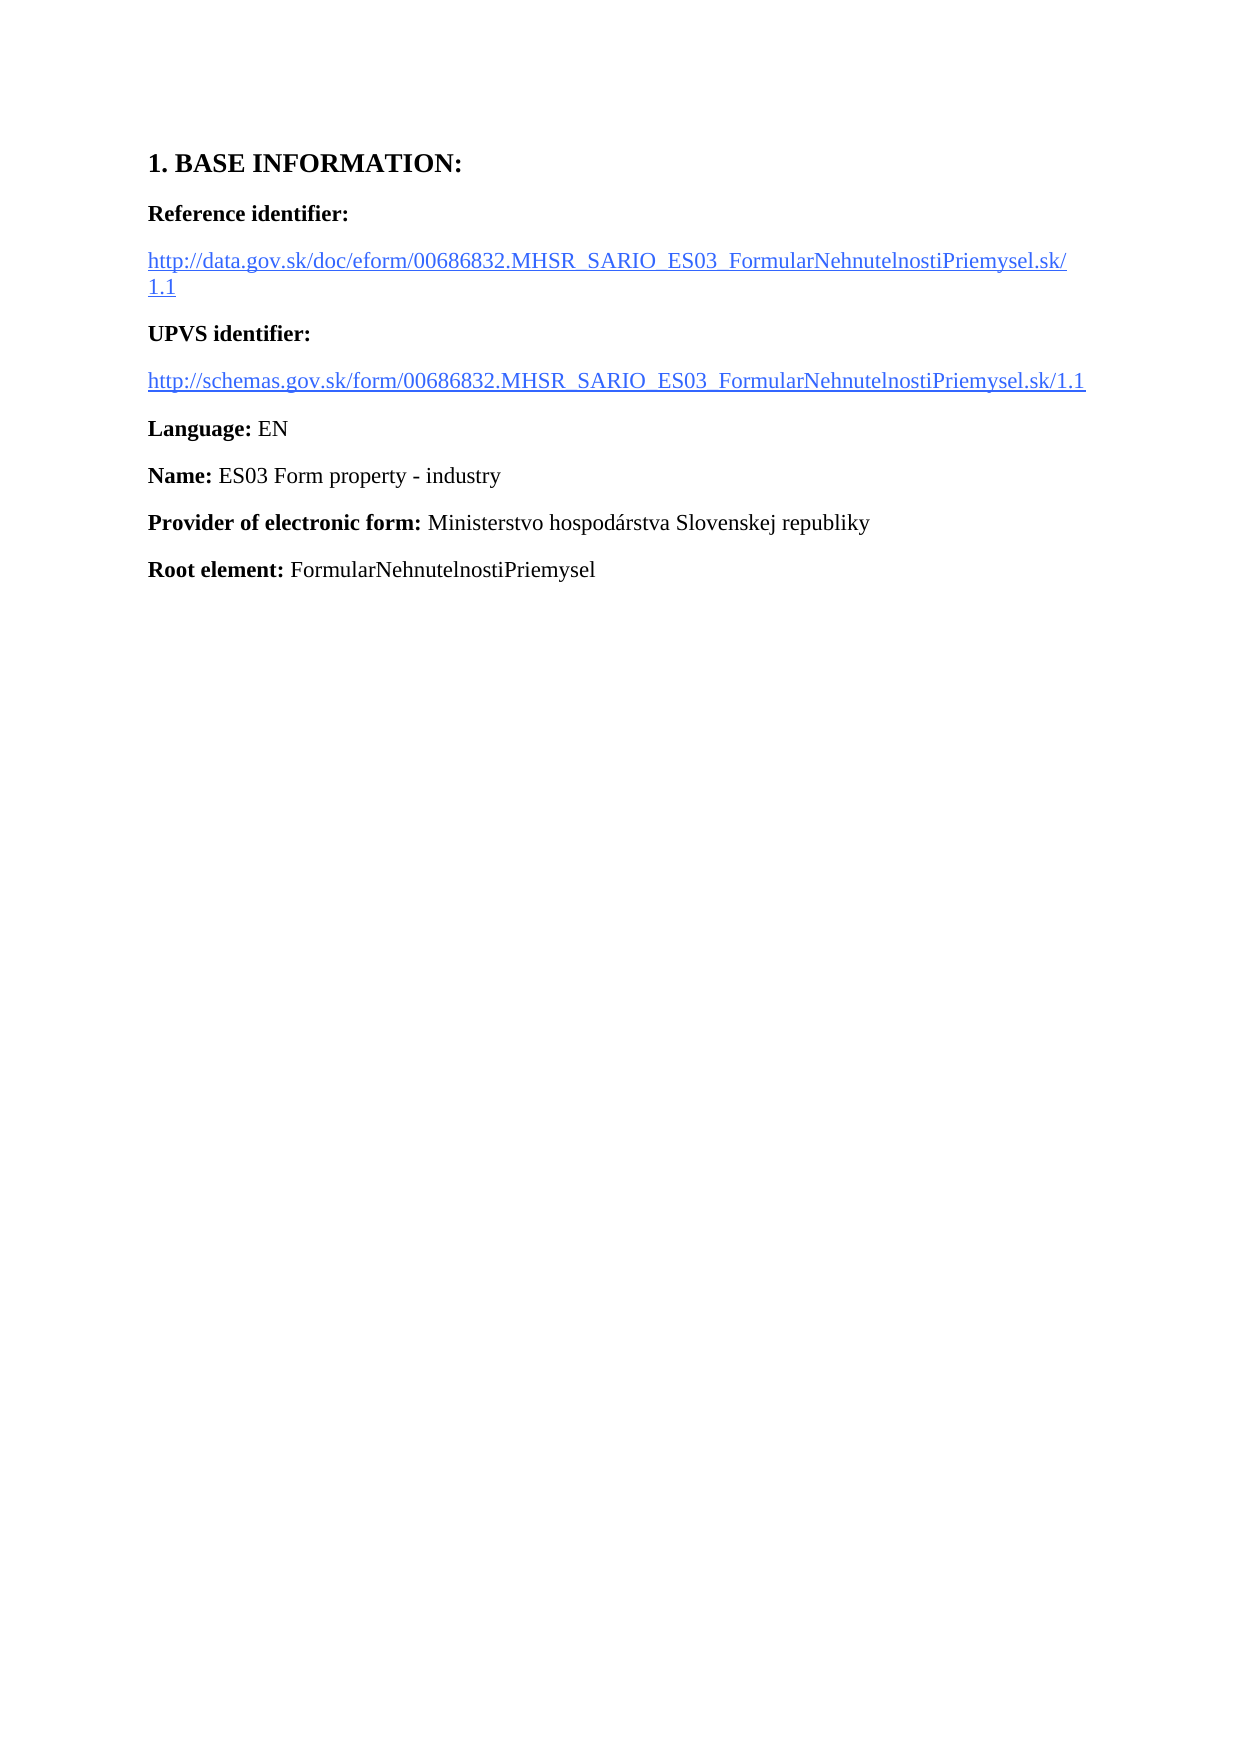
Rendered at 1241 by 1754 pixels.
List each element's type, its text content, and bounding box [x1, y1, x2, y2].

text UPVS identifier: [148, 320, 1093, 347]
subtitle 1. Base information: [148, 148, 1093, 179]
text http://schemas.gov.sk/form/00686832.MHSR_SARIO_ES03_FormularNehnutelnostiPriemysel.sk/1.1 [148, 367, 1093, 394]
text Provider of electronic form: Ministerstvo hospodárstva Slovenskej republiky [148, 509, 1093, 535]
text Language: EN [148, 415, 1093, 441]
text Root element: FormularNehnutelnostiPriemysel [148, 556, 1093, 583]
text Reference identifier: [148, 199, 1093, 226]
text Name: ES03 Form property - industry [148, 462, 1093, 488]
text http://data.gov.sk/doc/eform/00686832.MHSR_SARIO_ES03_FormularNehnutelnostiPriemysel.sk/1.1 [148, 247, 1093, 299]
